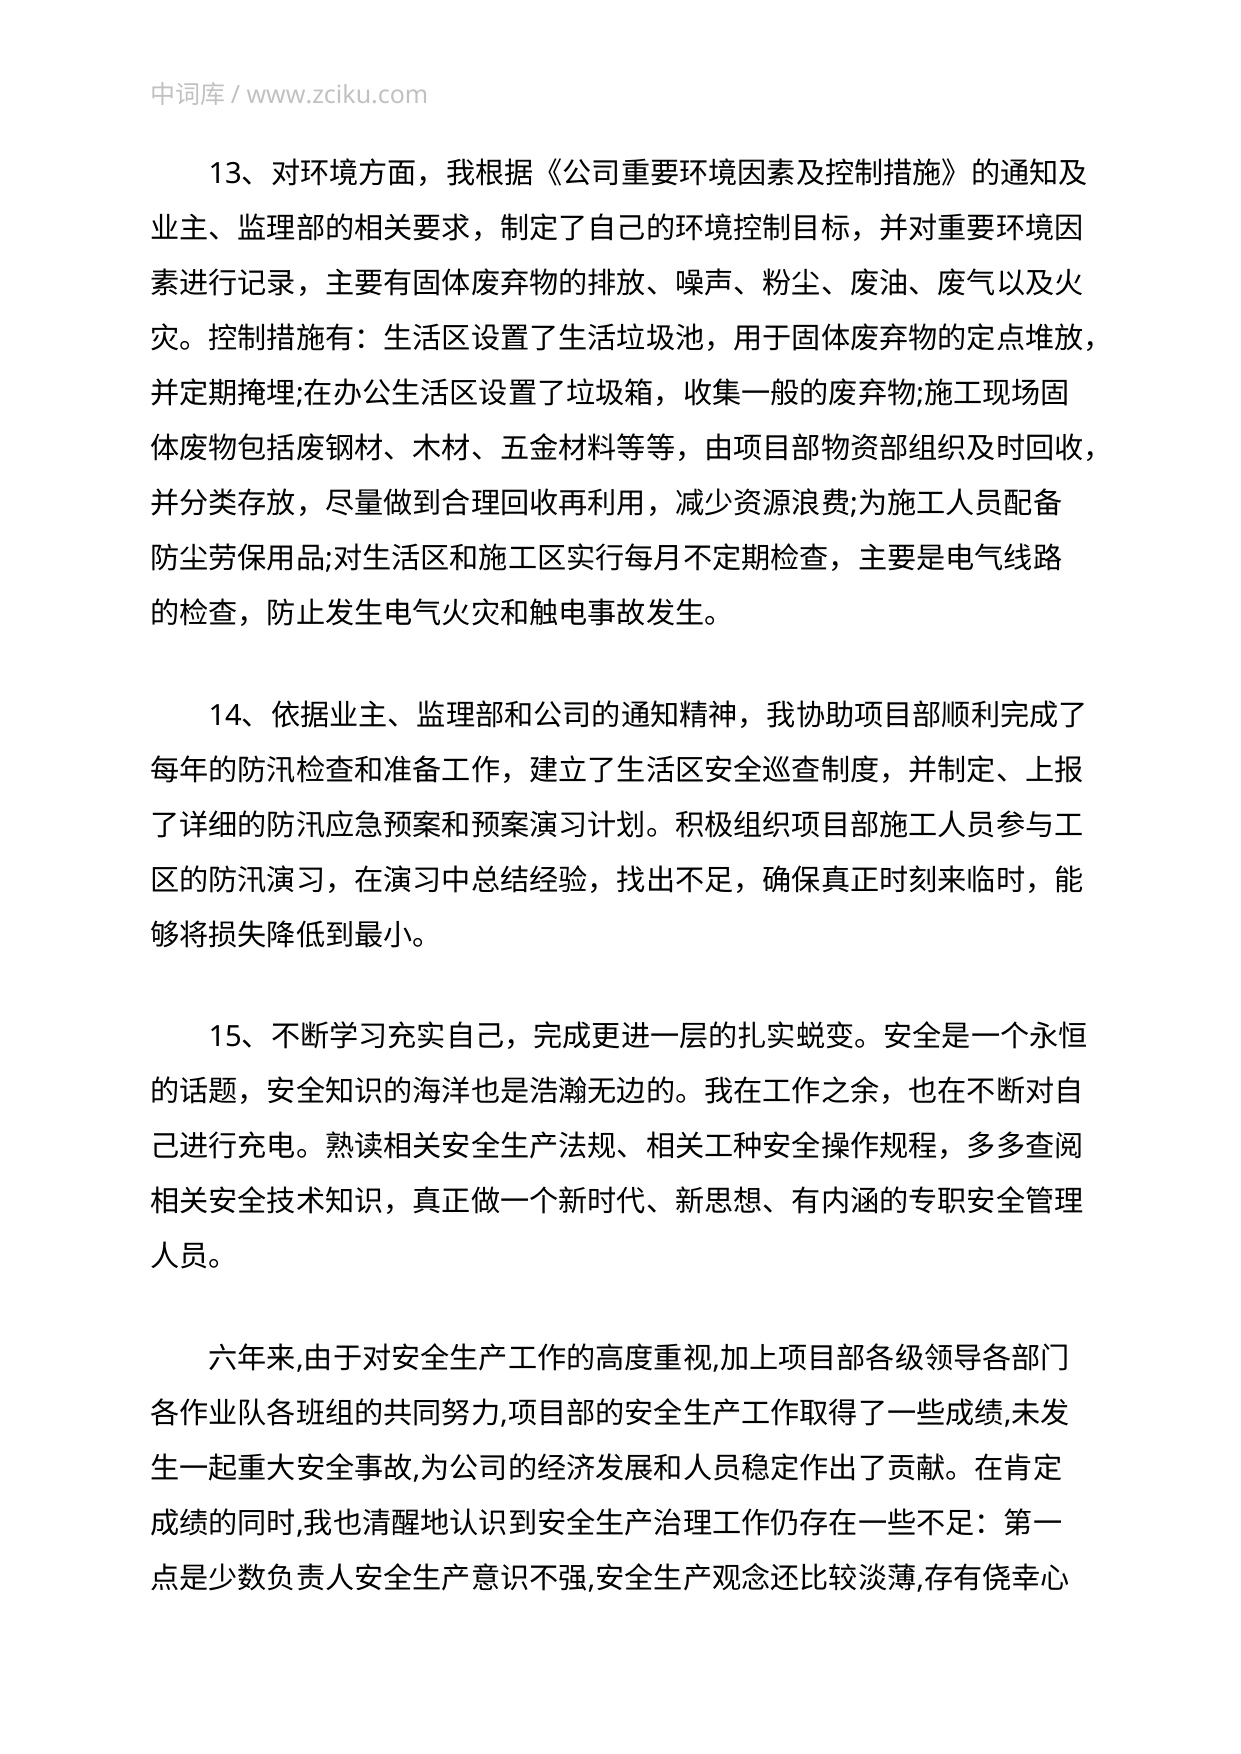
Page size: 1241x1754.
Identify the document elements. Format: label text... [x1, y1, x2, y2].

text 14、依据业主、监理部和公司的通知精神，我协助项目部顺利完成了每年的防汛检查和准备工作，建立了生活区安全巡查制度，并制定、上报了详细的防汛应急预案和预案演习计划。积极组织项目部施工人员参与工区的防汛演习，在演习中总结经验，找出不足，确保真正时刻来临时，能够将损失降低到最小。 [150, 691, 1090, 953]
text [150, 1334, 1090, 1597]
text 13、对环境方面，我根据《公司重要环境因素及控制措施》的通知及业主、监理部的相关要求，制定了自己的环境控制目标，并对重要环境因素进行记录，主要有固体废弃物的排放、噪声、粉尘、废油、废气以及火灾。控制措施有：生活区设置了生活垃圾池，用于固体废弃物的定点堆放，并定期掩埋;在办公生活区设置了垃圾箱，收集一般的废弃物;施工现场固体废物包括废钢材、木材、五金材料等等，由项目部物资部组织及时回收，并分类存放，尽量做到合理回收再利用，减少资源浪费;为施工人员配备防尘劳保用品;对生活区和施工区实行每月不定期检查，主要是电气线路的检查，防止发生电气火灾和触电事故发生。 [150, 150, 1090, 632]
text 15、不断学习充实自己，完成更进一层的扎实蜕变。安全是一个永恒的话题，安全知识的海洋也是浩瀚无边的。我在工作之余，也在不断对自己进行充电。熟读相关安全生产法规、相关工种安全操作规程，多多查阅相关安全技术知识，真正做一个新时代、新思想、有内涵的专职安全管理人员。 [150, 1013, 1090, 1275]
